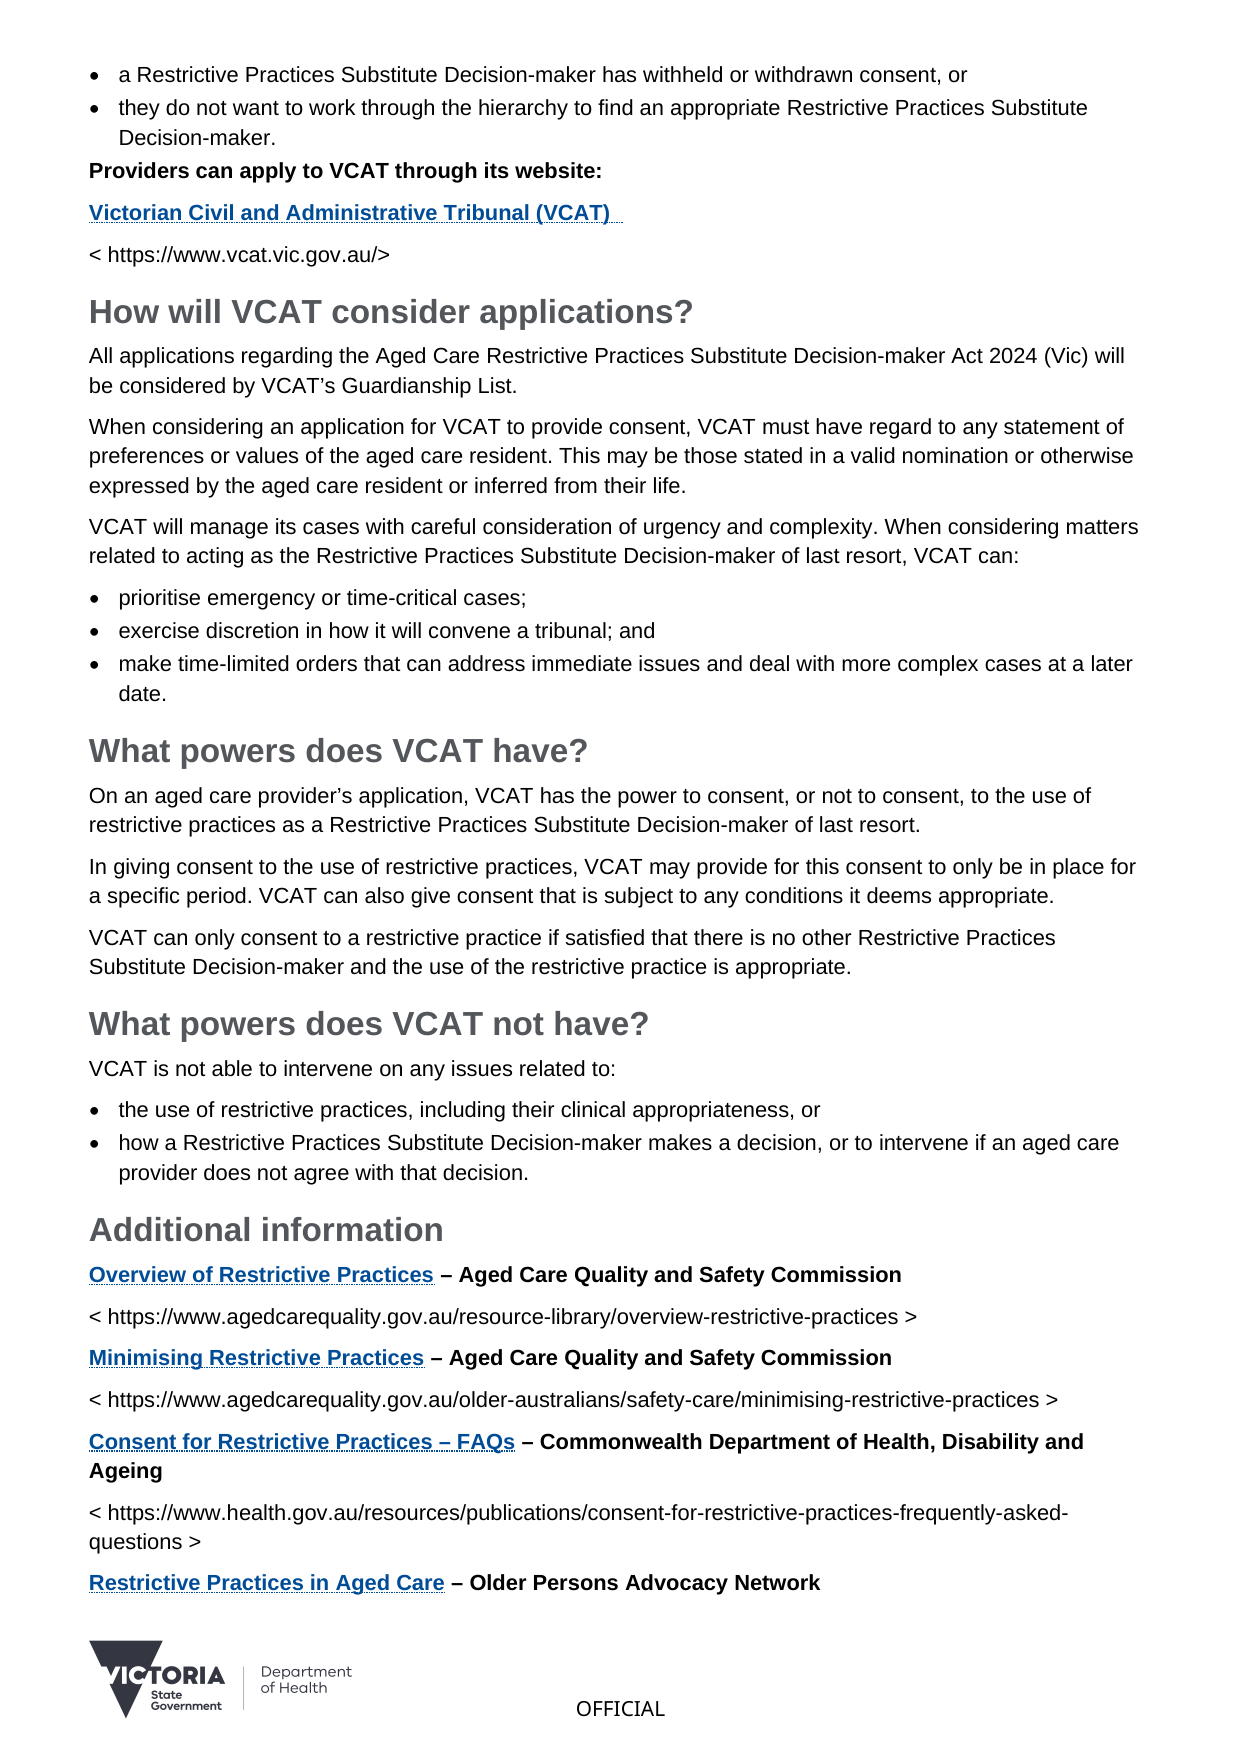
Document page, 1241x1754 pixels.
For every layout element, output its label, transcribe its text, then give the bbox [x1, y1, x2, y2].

text When considering an application for VCAT to provide consent, VCAT must have regard to any statement of preferences or values of the aged care resident. This may be those stated in a valid nomination or otherwise expressed by the aged care resident or inferred from their life. [89, 410, 1152, 498]
text how a Restrictive Practices Substitute Decision-maker makes a decision, or to intervene if an aged care provider does not agree with that decision. [89, 1127, 1152, 1185]
text exercise discretion in how it will convene a tribunal; and [89, 614, 1152, 644]
text prioritise emergency or time-critical cases; [89, 581, 1152, 610]
text < https://www.agedcarequality.gov.au/older-australians/safety-care/minimising-restrictive-practices > [89, 1383, 1152, 1412]
picture [0, 1595, 1241, 1754]
text < https://www.health.gov.au/resources/publications/consent-for-restrictive-practices-frequently-asked-questions > [89, 1495, 1152, 1554]
text Providers can apply to VCAT through its website: [89, 154, 1152, 183]
subtitle Additional information [89, 1210, 1152, 1248]
text Consent for Restrictive Practices – FAQs – Commonwealth Department of Health, Disability and Ageing [89, 1424, 1152, 1483]
text < https://www.agedcarequality.gov.au/resource-library/overview-restrictive-practices > [89, 1299, 1152, 1329]
text < https://www.vcat.vic.gov.au/> [89, 237, 1152, 267]
subtitle What powers does VCAT not have? [89, 1004, 1152, 1042]
text In giving consent to the use of restrictive practices, VCAT may provide for this consent to only be in place for a specific period. VCAT can also give consent that is subject to any conditions it deems appropriate. [89, 850, 1152, 908]
text VCAT is not able to intervene on any issues related to: [89, 1052, 1152, 1081]
text On an aged care provider’s application, VCAT has the power to consent, or not to consent, to the use of restrictive practices as a Restrictive Practices Substitute Decision-maker of last resort. [89, 779, 1152, 837]
text Minimising Restrictive Practices – Aged Care Quality and Safety Commission [89, 1341, 1152, 1370]
text Victorian Civil and Administrative Tribunal (VCAT) [89, 196, 1152, 225]
text make time-limited orders that can address immediate issues and deal with more complex cases at a later date. [89, 648, 1152, 706]
subtitle What powers does VCAT have? [89, 731, 1152, 769]
text VCAT will manage its cases with careful consideration of urgency and complexity. When considering matters related to acting as the Restrictive Practices Substitute Decision-maker of last resort, VCAT can: [89, 510, 1152, 569]
text Overview of Restrictive Practices – Aged Care Quality and Safety Commission [89, 1258, 1152, 1287]
text Restrictive Practices in Aged Care – Older Persons Advocacy Network [89, 1566, 1152, 1595]
text the use of restrictive practices, including their clinical appropriateness, or [89, 1093, 1152, 1123]
text they do not want to work through the hierarchy to find an appropriate Restrictive Practices Substitute Decision-maker. [89, 92, 1152, 150]
text a Restrictive Practices Substitute Decision-maker has withheld or withdrawn consent, or [89, 58, 1152, 87]
list VCAT can only consent to a restrictive practice if satisfied that there is no other Restrictive Practices Substitute Decision-maker and the use of the restrictive practice is appropriate. [89, 921, 1152, 979]
text All applications regarding the Aged Care Restrictive Practices Substitute Decision-maker Act 2024 (Vic) will be considered by VCAT’s Guardianship List. [89, 339, 1152, 398]
subtitle How will VCAT consider applications? [89, 292, 1152, 330]
